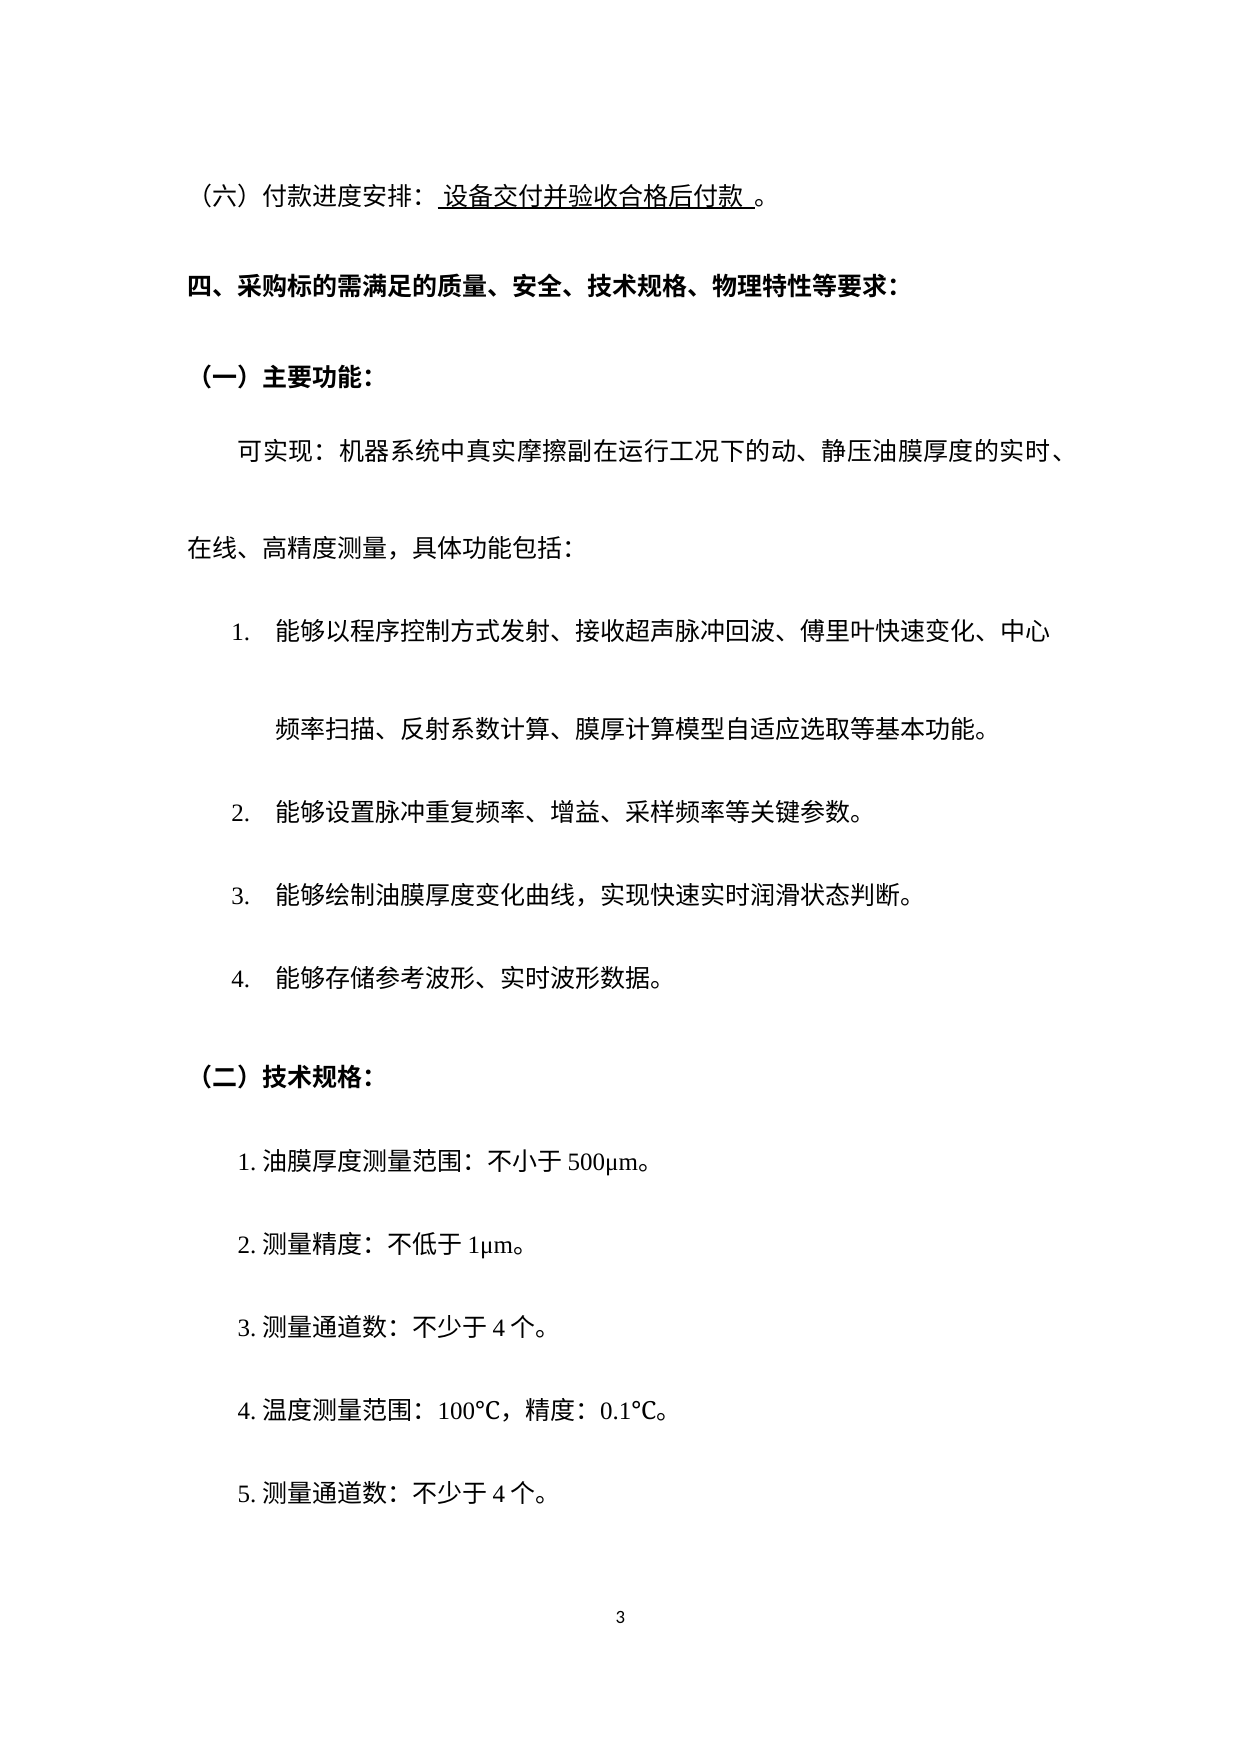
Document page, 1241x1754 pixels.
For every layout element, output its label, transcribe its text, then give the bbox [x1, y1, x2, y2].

list 能够存储参考波形、实时波形数据。 [231, 944, 1053, 1009]
text 1. 油膜厚度测量范围：不小于500μm。 [187, 1127, 1053, 1192]
text （六）付款进度安排： 设备交付并验收合格后付款 。 [187, 162, 1053, 227]
text 可实现：机器系统中真实摩擦副在运行工况下的动、静压油膜厚度的实时、在线、高精度测量，具体功能包括： [187, 417, 1053, 579]
text （二）技术规格： [187, 1043, 1053, 1108]
text 3. 测量通道数：不少于4个。 [187, 1293, 1053, 1358]
list 能够以程序控制方式发射、接收超声脉冲回波、傅里叶快速变化、中心频率扫描、反射系数计算、膜厚计算模型自适应选取等基本功能。 [231, 597, 1053, 760]
text 4. 温度测量范围：100℃，精度：0.1℃。 [187, 1376, 1053, 1441]
list 能够设置脉冲重复频率、增益、采样频率等关键参数。 [231, 778, 1053, 843]
text （一）主要功能： [187, 343, 1053, 408]
list 能够绘制油膜厚度变化曲线，实现快速实时润滑状态判断。 [231, 861, 1053, 926]
text 2. 测量精度：不低于1μm。 [187, 1210, 1053, 1275]
text 四、采购标的需满足的质量、安全、技术规格、物理特性等要求： [187, 252, 1053, 317]
text 5. 测量通道数：不少于4个。 [187, 1459, 1053, 1524]
